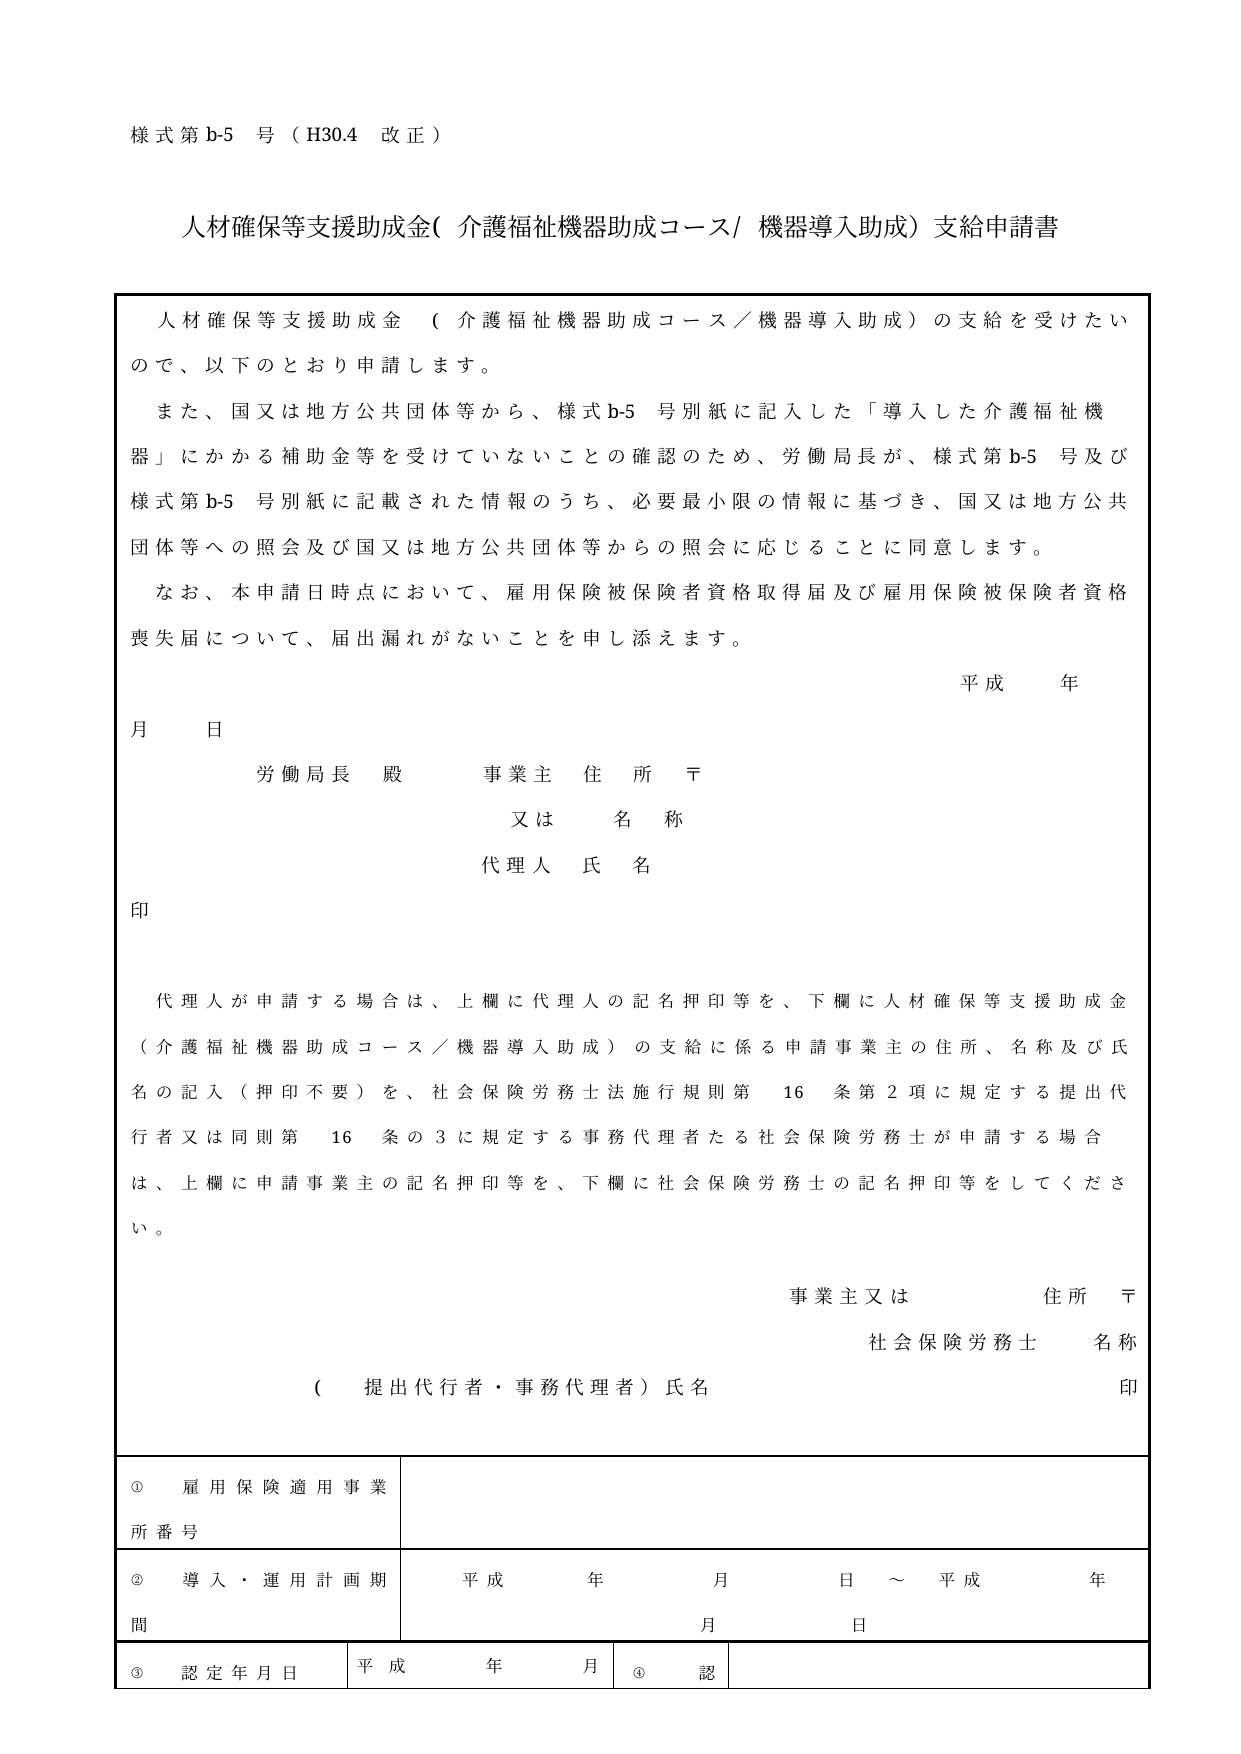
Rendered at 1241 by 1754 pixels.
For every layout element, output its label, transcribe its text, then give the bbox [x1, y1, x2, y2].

text 人材確保等支援助成金(介護福祉機器助成コース/機器導入助成）支給申請書 [131, 202, 1109, 248]
table_cell [729, 1643, 1148, 1688]
table_cell 平成 年 月 日 [348, 1643, 613, 1688]
table_cell ①雇用保険適用事業所番号 [117, 1457, 400, 1547]
table_cell 平成 年 月 日 ～ 平成 年 月 日 [401, 1550, 1148, 1640]
table_cell ④認定番号 [614, 1643, 728, 1688]
table_cell ②導入・運用計画期間 [117, 1550, 400, 1640]
text 様式第b-5号（H30.4改正） [131, 112, 1109, 157]
table_header 人材確保等支援助成金(介護福祉機器助成コース／機器導入助成）の支給を受けたいので、以下のとおり申請します。 また、国又は地方公共団体等から、様式b-5号別紙に記入した「導入した介護福祉機器」にかかる補助金等を受けていないことの確認のため、労働局長が、様式第b-5号及び様式第b-5号別紙に記載された情報のうち、必要最小限の情報に基づき、国又は地方公共団体等への照会及び国又は地方公共団体等からの照会に応じることに同意します。 なお、本申請日時点において、雇用保険被保険者資格取得届及び雇用保険被保険者資格喪失届について、届出漏れがないことを申し添えます。 平成 年 月 日 労働局長 殿 事業主 住 所 〒 又は 名 称 代理人 氏 名 印 代理人が申請する場合は、上欄に代理人の記名押印等を、下欄に人材確保等支援助成金（介護福祉機器助成コース／機器導入助成）の支給に係る申請事業主の住所、名称及び氏名の記入（押印不要）を、社会保険労務士法施行規則第16条第２項に規定する提出代行者又は同則第16条の３に規定する事務代理者たる社会保険労務士が申請する場合は、上欄に申請事業主の記名押印等を、下欄に社会保険労務士の記名押印等をしてください。 事業主又は 住所 〒 社会保険労務士 名称 (提出代行者・事務代理者）氏名 印 [117, 296, 1148, 1454]
table_cell [401, 1457, 1148, 1547]
table_cell ③認定年月日 [117, 1643, 347, 1688]
